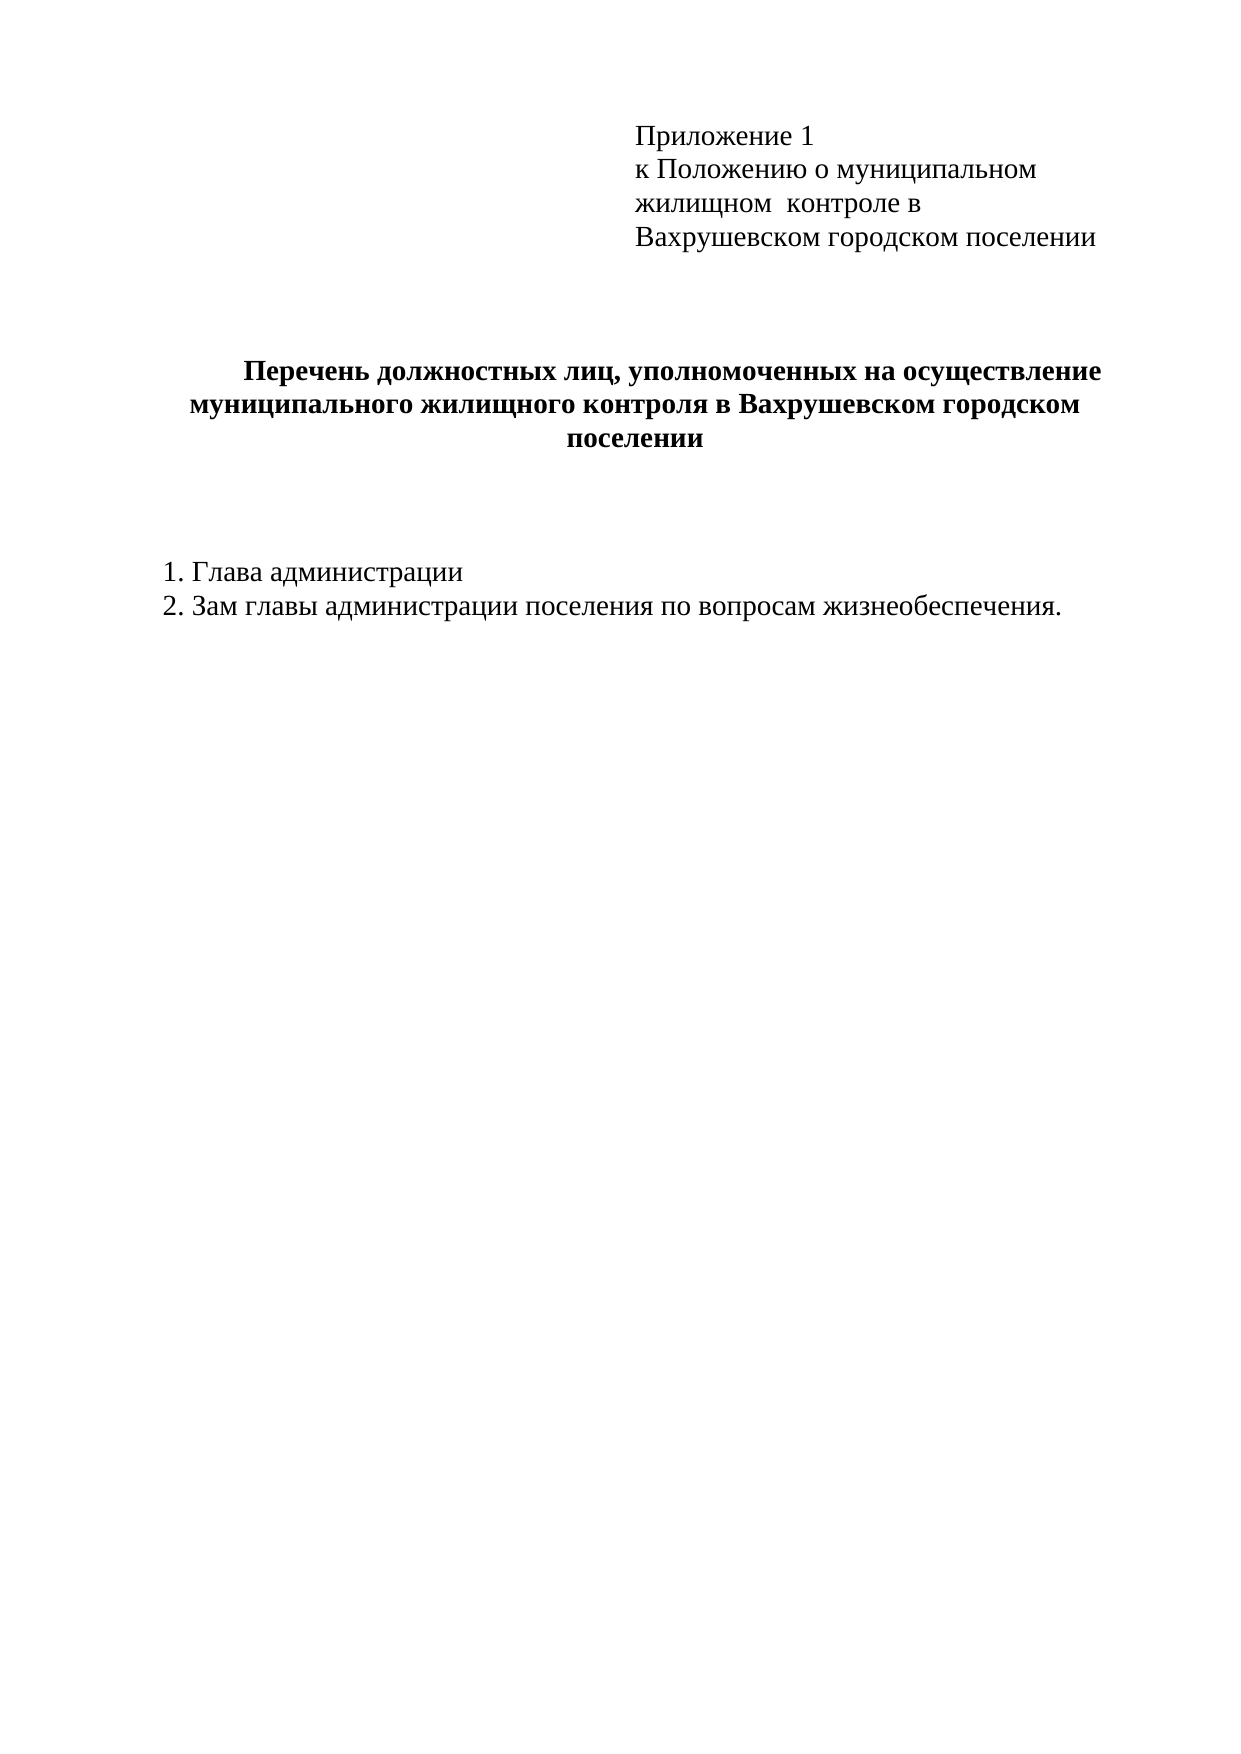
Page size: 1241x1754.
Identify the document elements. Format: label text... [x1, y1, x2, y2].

text Перечень должностных лиц, уполномоченных на осуществление муниципального жилищного контроля в Вахрушевском городском поселении [162, 353, 1107, 453]
text 2. Зам главы администрации поселения по вопросам жизнеобеспечения. [162, 588, 1107, 621]
text 1. Глава администрации [162, 554, 1107, 588]
text к Положению о муниципальном жилищном контроле в Вахрушевском городском поселении [635, 152, 1107, 252]
text Приложение 1 [635, 118, 1107, 152]
